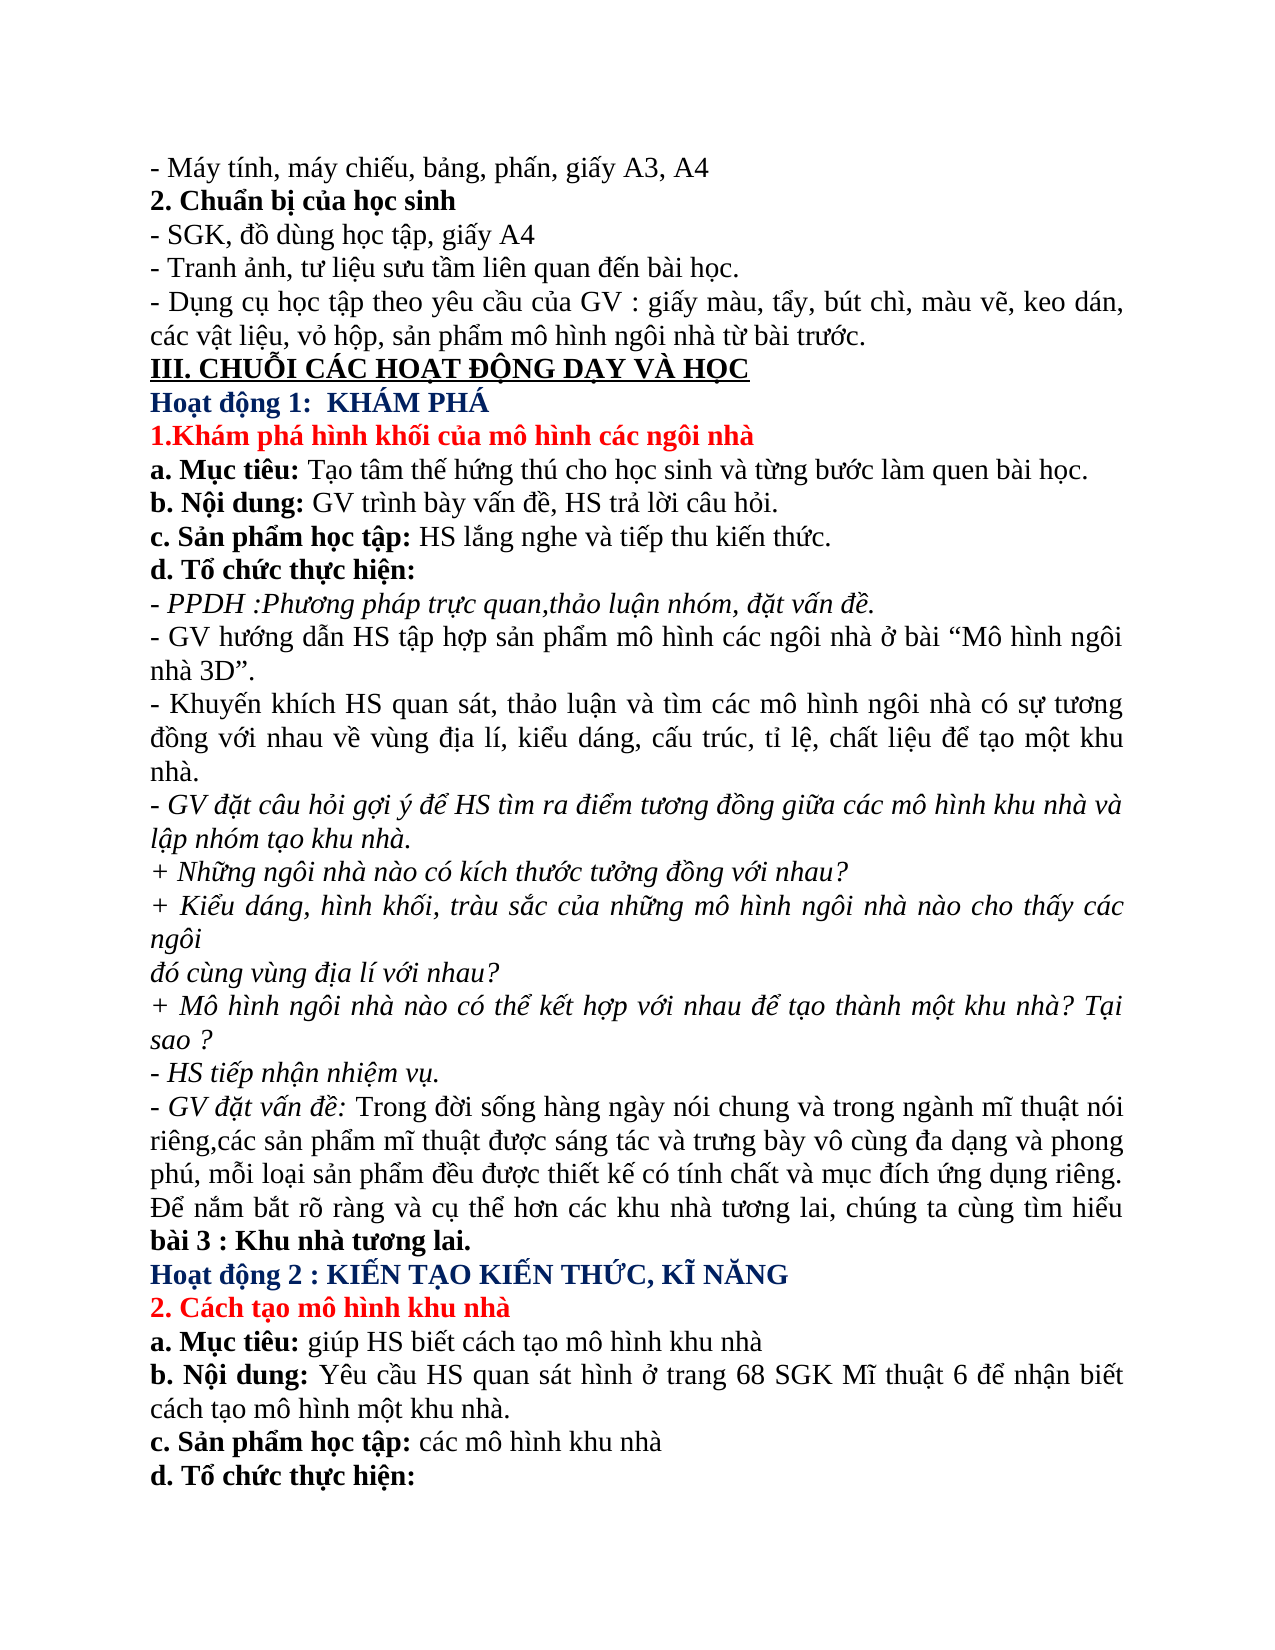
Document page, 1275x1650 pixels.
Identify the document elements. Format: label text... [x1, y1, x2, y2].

text b. Nội dung: Yêu cầu HS quan sát hình ở trang 68 SGK Mĩ thuật 6 để nhận biết cách tạo mô hình một khu nhà. [150, 1357, 1125, 1424]
text 1.Khám phá hình khối của mô hình các ngôi nhà [150, 418, 1125, 452]
text Hoạt động 2 : KIẾN TẠO KIẾN THỨC, KĨ NĂNG [150, 1257, 1125, 1290]
text 2. Cách tạo mô hình khu nhà [150, 1290, 1125, 1324]
text - GV đặt vấn đề: Trong đời sống hàng ngày nói chung và trong ngành mĩ thuật nói riêng,các sản phẩm mĩ thuật được sáng tác và trưng bày vô cùng đa dạng và phong phú, mỗi loại sản phẩm đều được thiết kế có tính chất và mục đích ứng dụng riêng. Để nắm bắt rõ ràng và cụ thể hơn các khu nhà tương lai, chúng ta cùng tìm hiểu bài 3 : Khu nhà tương lai. [150, 1089, 1125, 1257]
text - Khuyến khích HS quan sát, thảo luận và tìm các mô hình ngôi nhà có sự tương đồng với nhau về vùng địa lí, kiểu dáng, cấu trúc, tỉ lệ, chất liệu để tạo một khu nhà. [150, 687, 1125, 787]
text - Máy tính, máy chiếu, bảng, phấn, giấy A3, A4 [150, 150, 1125, 183]
text - GV hướng dẫn HS tập hợp sản phẩm mô hình các ngôi nhà ở bài “Mô hình ngôi nhà 3D”. [150, 619, 1125, 687]
text b. Nội dung: GV trình bày vấn đề, HS trả lời câu hỏi. [150, 485, 1125, 519]
text 2. Chuẩn bị của học sinh [150, 183, 1125, 217]
text + Mô hình ngôi nhà nào có thể kết hợp với nhau để tạo thành một khu nhà? Tại sao ? [150, 988, 1125, 1056]
text - PPDH :Phương pháp trực quan,thảo luận nhóm, đặt vấn đề. [150, 586, 1125, 619]
text d. Tổ chức thực hiện: [150, 1458, 1125, 1492]
text + Kiểu dáng, hình khối, tràu sắc của những mô hình ngôi nhà nào cho thấy các ngôi [150, 888, 1125, 955]
text a. Mục tiêu: giúp HS biết cách tạo mô hình khu nhà [150, 1324, 1125, 1357]
text c. Sản phẩm học tập: HS lắng nghe và tiếp thu kiến thức. [150, 519, 1125, 552]
text - SGK, đồ dùng học tập, giấy A4 [150, 217, 1125, 251]
text a. Mục tiêu: Tạo tâm thế hứng thú cho học sinh và từng bước làm quen bài học. [150, 452, 1125, 485]
text - Tranh ảnh, tư liệu sưu tầm liên quan đến bài học. [150, 251, 1125, 284]
text - HS tiếp nhận nhiệm vụ. [150, 1056, 1125, 1089]
text Hoạt động 1: KHÁM PHÁ [150, 385, 1125, 418]
text - GV đặt câu hỏi gợi ý để HS tìm ra điểm tương đồng giữa các mô hình khu nhà và lập nhóm tạo khu nhà. [150, 787, 1125, 854]
text d. Tổ chức thực hiện: [150, 552, 1125, 586]
text + Những ngôi nhà nào có kích thước tưởng đồng với nhau? [150, 854, 1125, 888]
text c. Sản phẩm học tập: các mô hình khu nhà [150, 1424, 1125, 1458]
text III. CHUỖI CÁC HOẠT ĐỘNG DẠY VÀ HỌC [150, 351, 1125, 385]
text đó cùng vùng địa lí với nhau? [150, 955, 1125, 988]
text - Dụng cụ học tập theo yêu cầu của GV : giấy màu, tẩy, bút chì, màu vẽ, keo dán, các vật liệu, vỏ hộp, sản phẩm mô hình ngôi nhà từ bài trước. [150, 284, 1125, 351]
